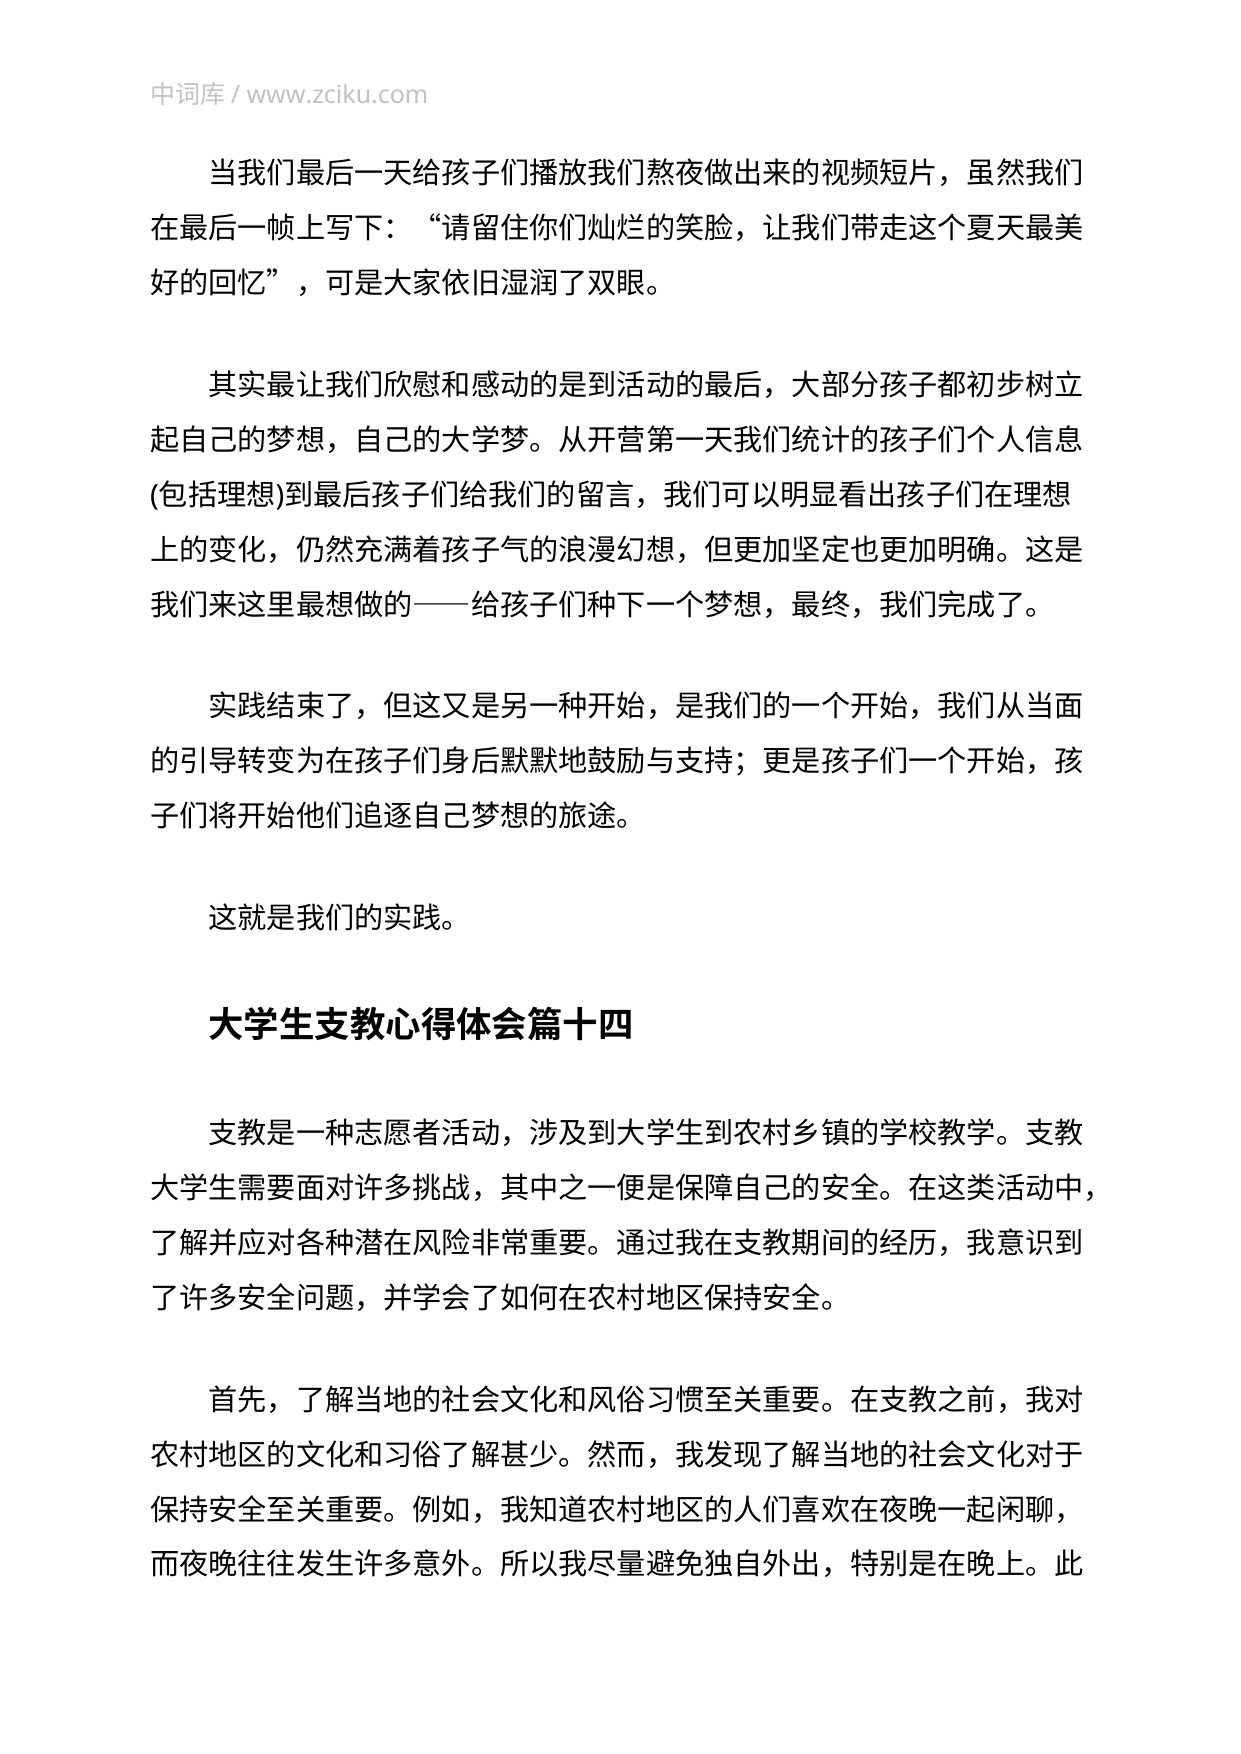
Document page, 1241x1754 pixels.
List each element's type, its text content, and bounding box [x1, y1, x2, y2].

text 当我们最后一天给孩子们播放我们熬夜做出来的视频短片，虽然我们在最后一帧上写下：“请留住你们灿烂的笑脸，让我们带走这个夏天最美好的回忆”，可是大家依旧湿润了双眼。 [150, 150, 1090, 302]
text 其实最让我们欣慰和感动的是到活动的最后，大部分孩子都初步树立起自己的梦想，自己的大学梦。从开营第一天我们统计的孩子们个人信息(包括理想)到最后孩子们给我们的留言，我们可以明显看出孩子们在理想上的变化，仍然充满着孩子气的浪漫幻想，但更加坚定也更加明确。这是我们来这里最想做的——给孩子们种下一个梦想，最终，我们完成了。 [150, 362, 1090, 623]
text 这就是我们的实践。 [150, 894, 1090, 937]
text 实践结束了，但这又是另一种开始，是我们的一个开始，我们从当面的引导转变为在孩子们身后默默地鼓励与支持；更是孩子们一个开始，孩子们将开始他们追逐自己梦想的旅途。 [150, 683, 1090, 835]
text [150, 1376, 1090, 1583]
text 大学生支教心得体会篇十四 [150, 996, 1090, 1048]
text 支教是一种志愿者活动，涉及到大学生到农村乡镇的学校教学。支教大学生需要面对许多挑战，其中之一便是保障自己的安全。在这类活动中，了解并应对各种潜在风险非常重要。通过我在支教期间的经历，我意识到了许多安全问题，并学会了如何在农村地区保持安全。 [150, 1110, 1090, 1317]
